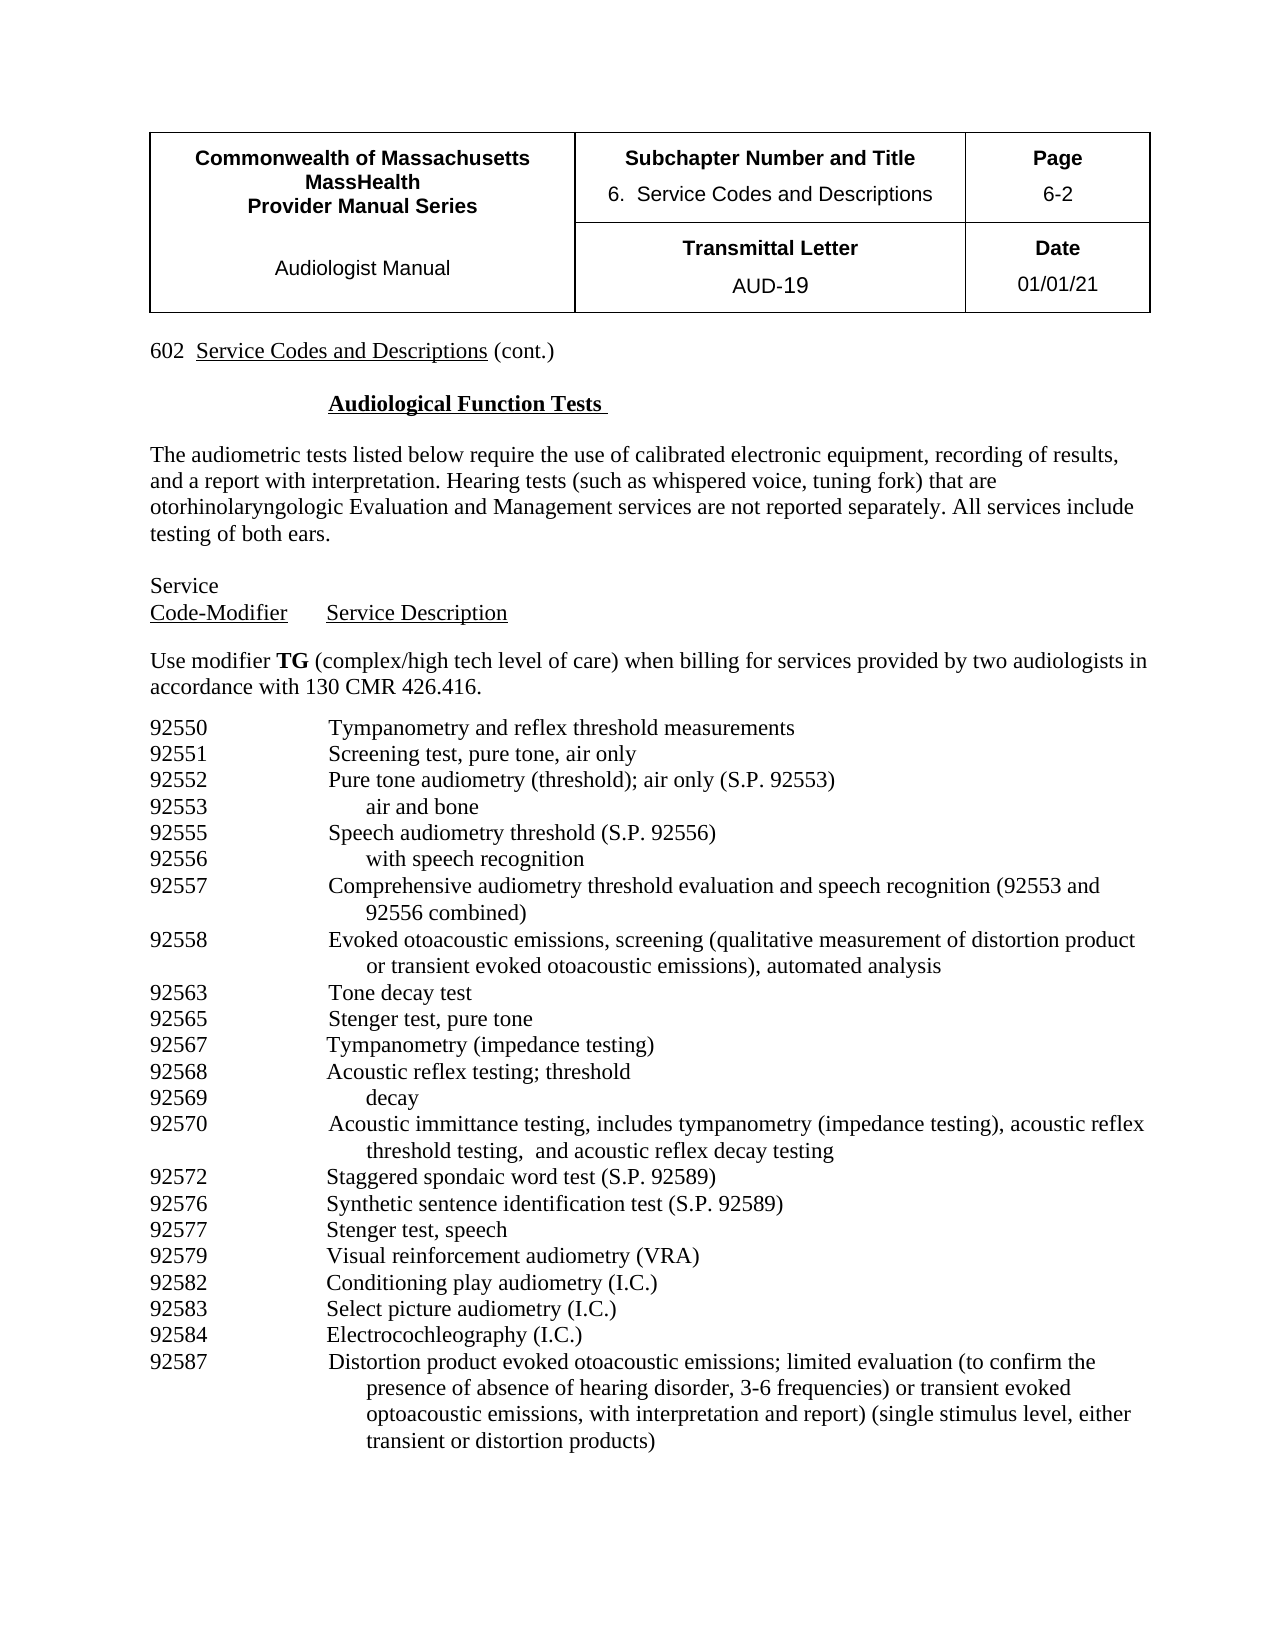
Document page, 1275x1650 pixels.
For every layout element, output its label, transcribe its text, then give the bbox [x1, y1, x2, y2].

table_header MassHealth Provider Manual Series [151, 133, 574, 222]
text 92557 Comprehensive audiometry threshold evaluation and speech recognition (92553 and 92556 combined) [150, 872, 1153, 926]
text 92552 Pure tone audiometry (threshold); air only (S.P. 92553) [150, 766, 1153, 793]
text 92553 air and bone [150, 793, 1153, 819]
text 92568 Acoustic reflex testing; threshold [150, 1058, 1153, 1084]
table_header Page 6-2 [966, 133, 1149, 222]
text 92551 Screening test, pure tone, air only [150, 740, 1153, 766]
text 92556 with speech recognition [150, 846, 1153, 872]
text 92569 decay [150, 1084, 1153, 1111]
text 92555 Speech audiometry threshold (S.P. 92556) [150, 819, 1153, 846]
text 92563 Tone decay test [150, 979, 1153, 1005]
text 92558 Evoked otoacoustic emissions, screening (qualitative measurement of distortion product or transient evoked otoacoustic emissions), automated analysis [150, 926, 1153, 979]
table_cell Date 01/01/21 [966, 223, 1149, 312]
table_cell Audiologist Manual [151, 222, 574, 312]
text 92550 Tympanometry and reflex threshold measurements [150, 714, 1153, 740]
text 92572 Staggered spondaic word test (S.P. 92589) [150, 1163, 1153, 1189]
table_header Subchapter Number and Title 6. Service Codes and Descriptions [576, 133, 965, 222]
text 92576 Synthetic sentence identification test (S.P. 92589) [150, 1189, 1153, 1216]
text 92579 Visual reinforcement audiometry (VRA) [150, 1242, 1153, 1269]
table_cell Transmittal Letter AUD-19 [576, 223, 965, 312]
text 92565 Stenger test, pure tone [150, 1005, 1153, 1031]
text Code-Modifier Service Description [150, 599, 1153, 625]
text 92567 Tympanometry (impedance testing) [150, 1031, 1153, 1058]
text Service [150, 572, 1153, 599]
text 92582 Conditioning play audiometry (I.C.) [150, 1269, 1153, 1295]
text 92583 Select picture audiometry (I.C.) [150, 1295, 1153, 1321]
text 92570 Acoustic immittance testing, includes tympanometry (impedance testing), acoustic reflex threshold testing, and acoustic reflex decay testing [150, 1111, 1153, 1163]
text 92577 Stenger test, speech [150, 1216, 1153, 1242]
text 92584 Electrocochleography (I.C.) [150, 1321, 1153, 1348]
text 602 Service Codes and Descriptions (cont.) [150, 337, 1153, 363]
text Use modifier TG (complex/high tech level of care) when billing for services provided by two audiologists in accordance with 130 CMR 426.416. [150, 647, 1153, 699]
text 92587 Distortion product evoked otoacoustic emissions; limited evaluation (to confirm the presence of absence of hearing disorder, 3-6 frequencies) or transient evoked optoacoustic emissions, with interpretation and report) (single stimulus level, either transient or distortion products) [150, 1348, 1153, 1453]
text The audiometric tests listed below require the use of calibrated electronic equipment, recording of results, and a report with interpretation. Hearing tests (such as whispered voice, tuning fork) that are otorhinolaryngologic Evaluation and Management services are not reported separately. All services include testing of both ears. [150, 441, 1153, 546]
subtitle Audiological Function Tests [328, 389, 1153, 417]
